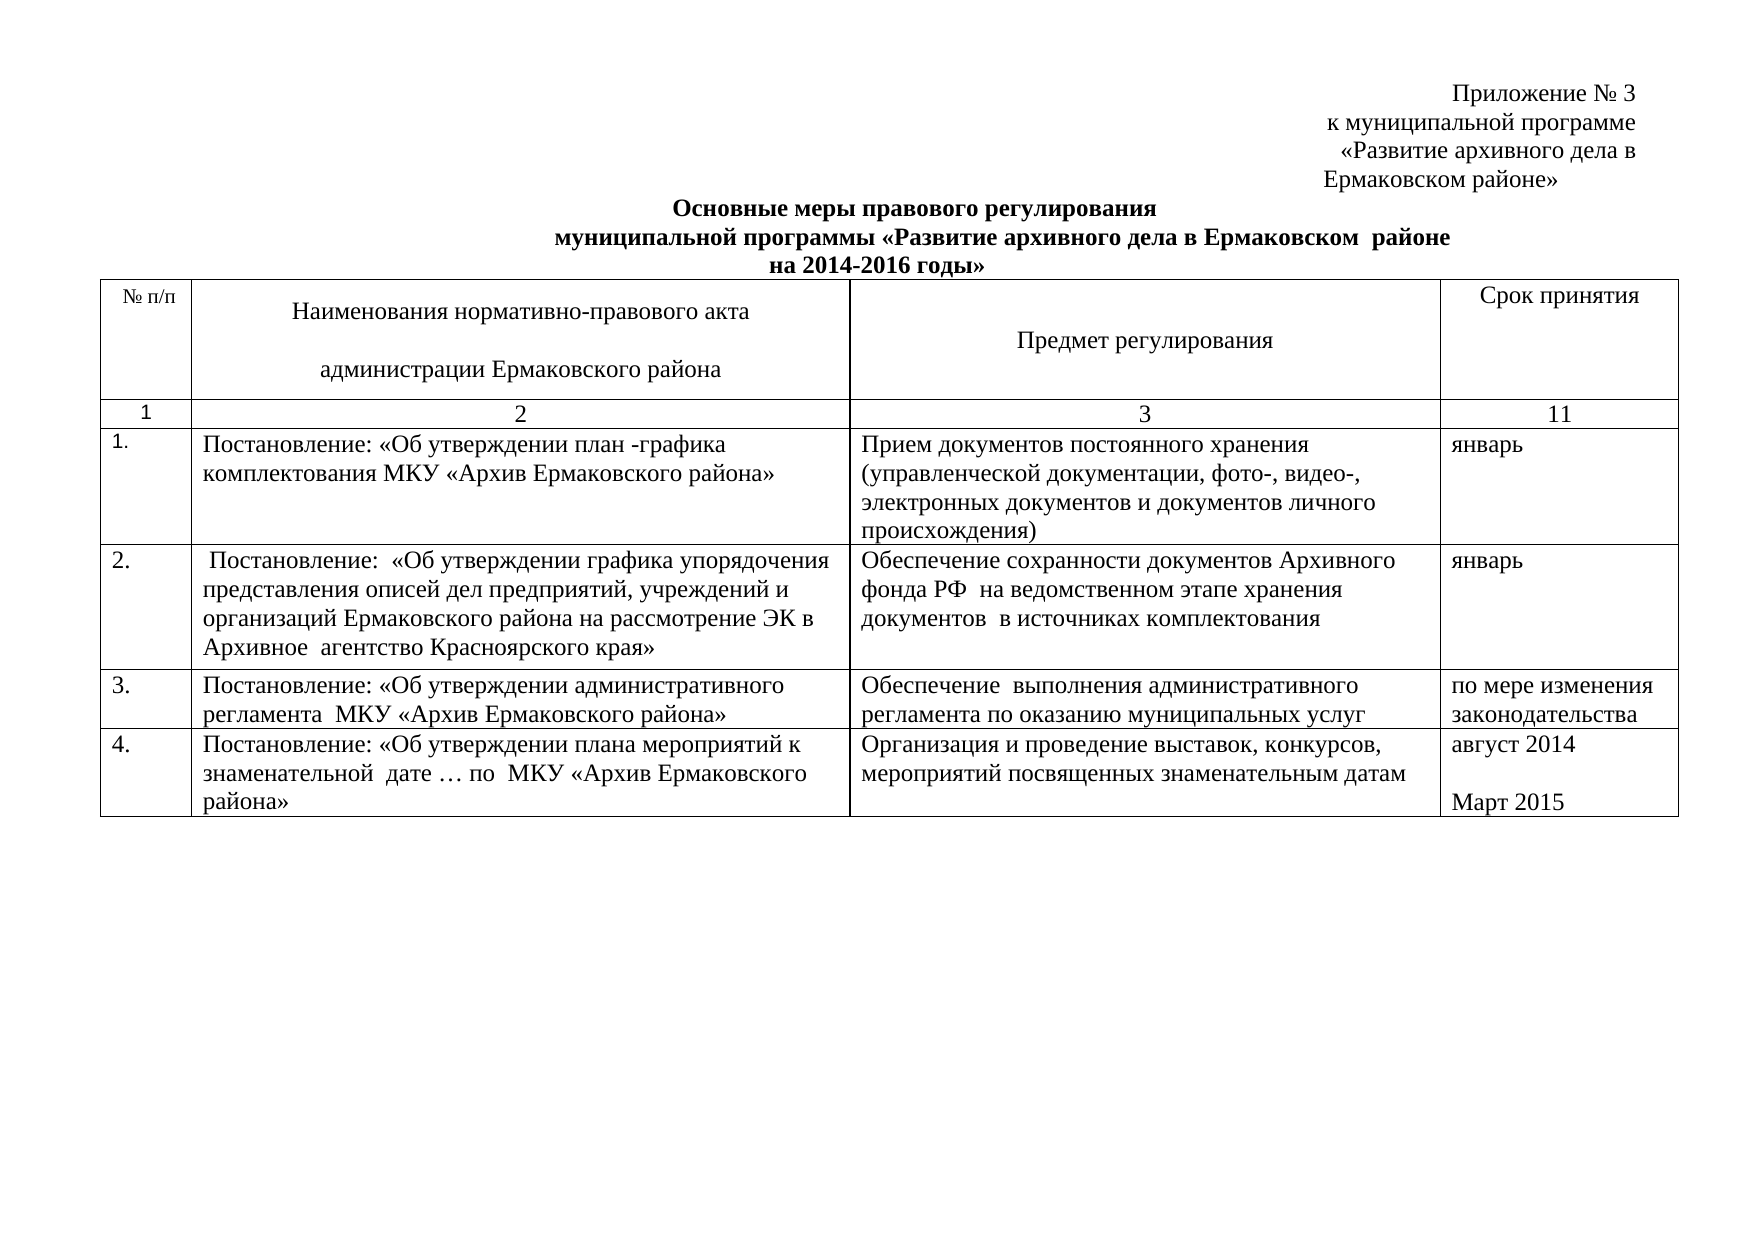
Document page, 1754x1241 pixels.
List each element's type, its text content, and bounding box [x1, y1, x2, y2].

table_cell 4. [101, 729, 191, 816]
table_cell 11 [1441, 400, 1678, 428]
text Ермаковском районе» [554, 164, 1636, 193]
table_cell 2. [101, 545, 191, 669]
table_cell 3. [101, 670, 191, 728]
table_cell Постановление: «Об утверждении план -графика комплектования МКУ «Архив Ермаковского района» [192, 429, 849, 544]
text Приложение № 3 [118, 78, 1636, 107]
table_cell 3 [851, 400, 1440, 428]
text «Развитие архивного дела в [118, 135, 1636, 164]
table_cell январь [1441, 545, 1678, 669]
table_header Срок принятия [1441, 280, 1678, 398]
table_cell Обеспечение сохранности документов Архивного фонда РФ на ведомственном этапе хранения документов в источниках комплектования [851, 545, 1440, 669]
table_cell Постановление: «Об утверждении плана мероприятий к знаменательной дате … по МКУ «Архив Ермаковского района» [192, 729, 849, 816]
table_cell Обеспечение выполнения административного регламента по оказанию муниципальных услуг [851, 670, 1440, 728]
table_cell Постановление: «Об утверждении административного регламента МКУ «Архив Ермаковского района» [192, 670, 849, 728]
table_cell Прием документов постоянного хранения (управленческой документации, фото-, видео-, электронных документов и документов личного происхождения) [851, 429, 1440, 544]
table_cell 1 [101, 400, 191, 428]
text к муниципальной программе [118, 107, 1636, 135]
table_header № п/п [101, 280, 191, 398]
table_header Предмет регулирования [851, 280, 1440, 398]
table_cell август 2014 Март 2015 [1441, 729, 1678, 816]
table_cell январь [1441, 429, 1678, 544]
table_cell по мере изменения законодательства [1441, 670, 1678, 728]
text на 2014-2016 годы» [118, 250, 1636, 279]
text муниципальной программы «Развитие архивного дела в Ермаковском районе [554, 222, 1636, 250]
table_cell Постановление: «Об утверждении графика упорядочения представления описей дел предприятий, учреждений и организаций Ермаковского района на рассмотрение ЭК в Архивное агентство Красноярского края» [192, 545, 849, 669]
table_header Наименования нормативно-правового акта администрации Ермаковского района [192, 280, 849, 398]
table_cell 2 [192, 400, 849, 428]
list Основные меры правового регулирования [193, 193, 1636, 222]
table_cell Организация и проведение выставок, конкурсов, мероприятий посвященных знаменательным датам [851, 729, 1440, 816]
table_cell 1. [101, 429, 191, 544]
